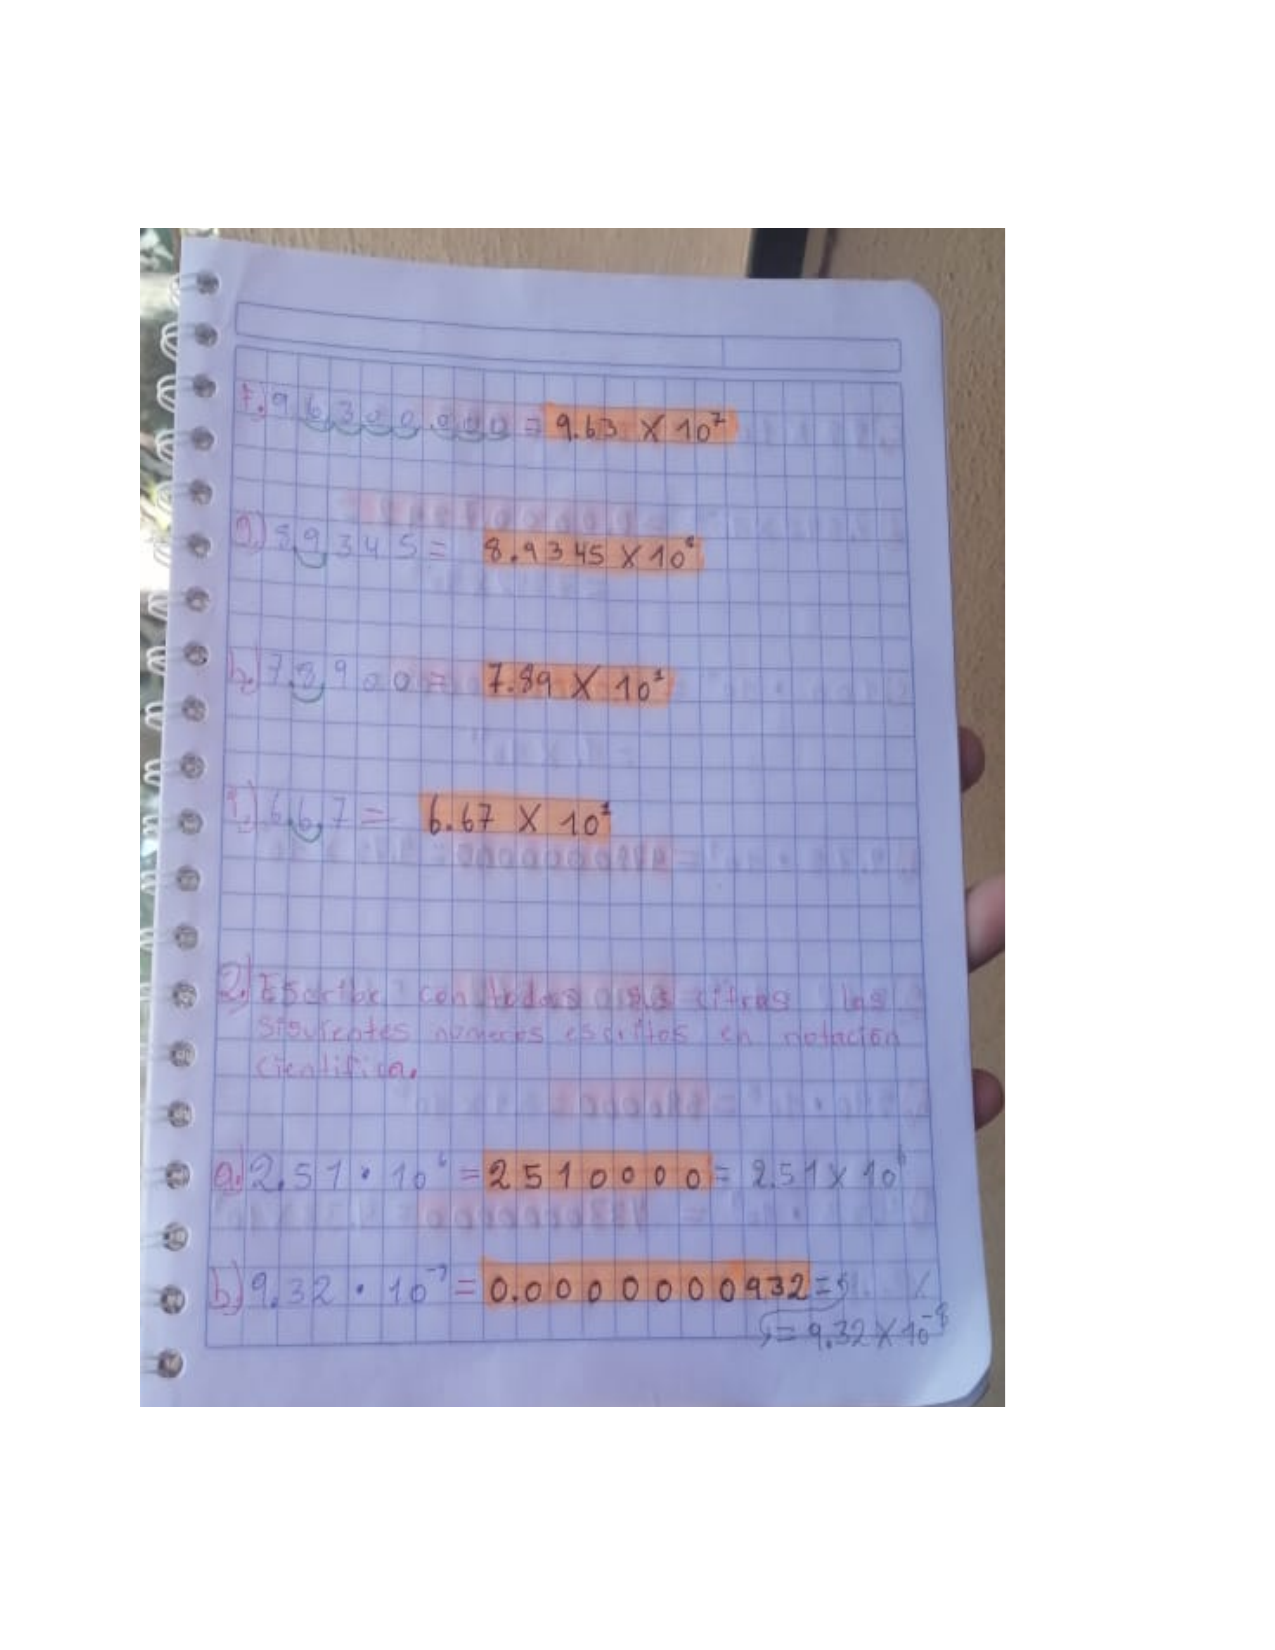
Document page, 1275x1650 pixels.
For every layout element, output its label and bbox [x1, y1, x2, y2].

picture [140, 228, 1006, 1407]
